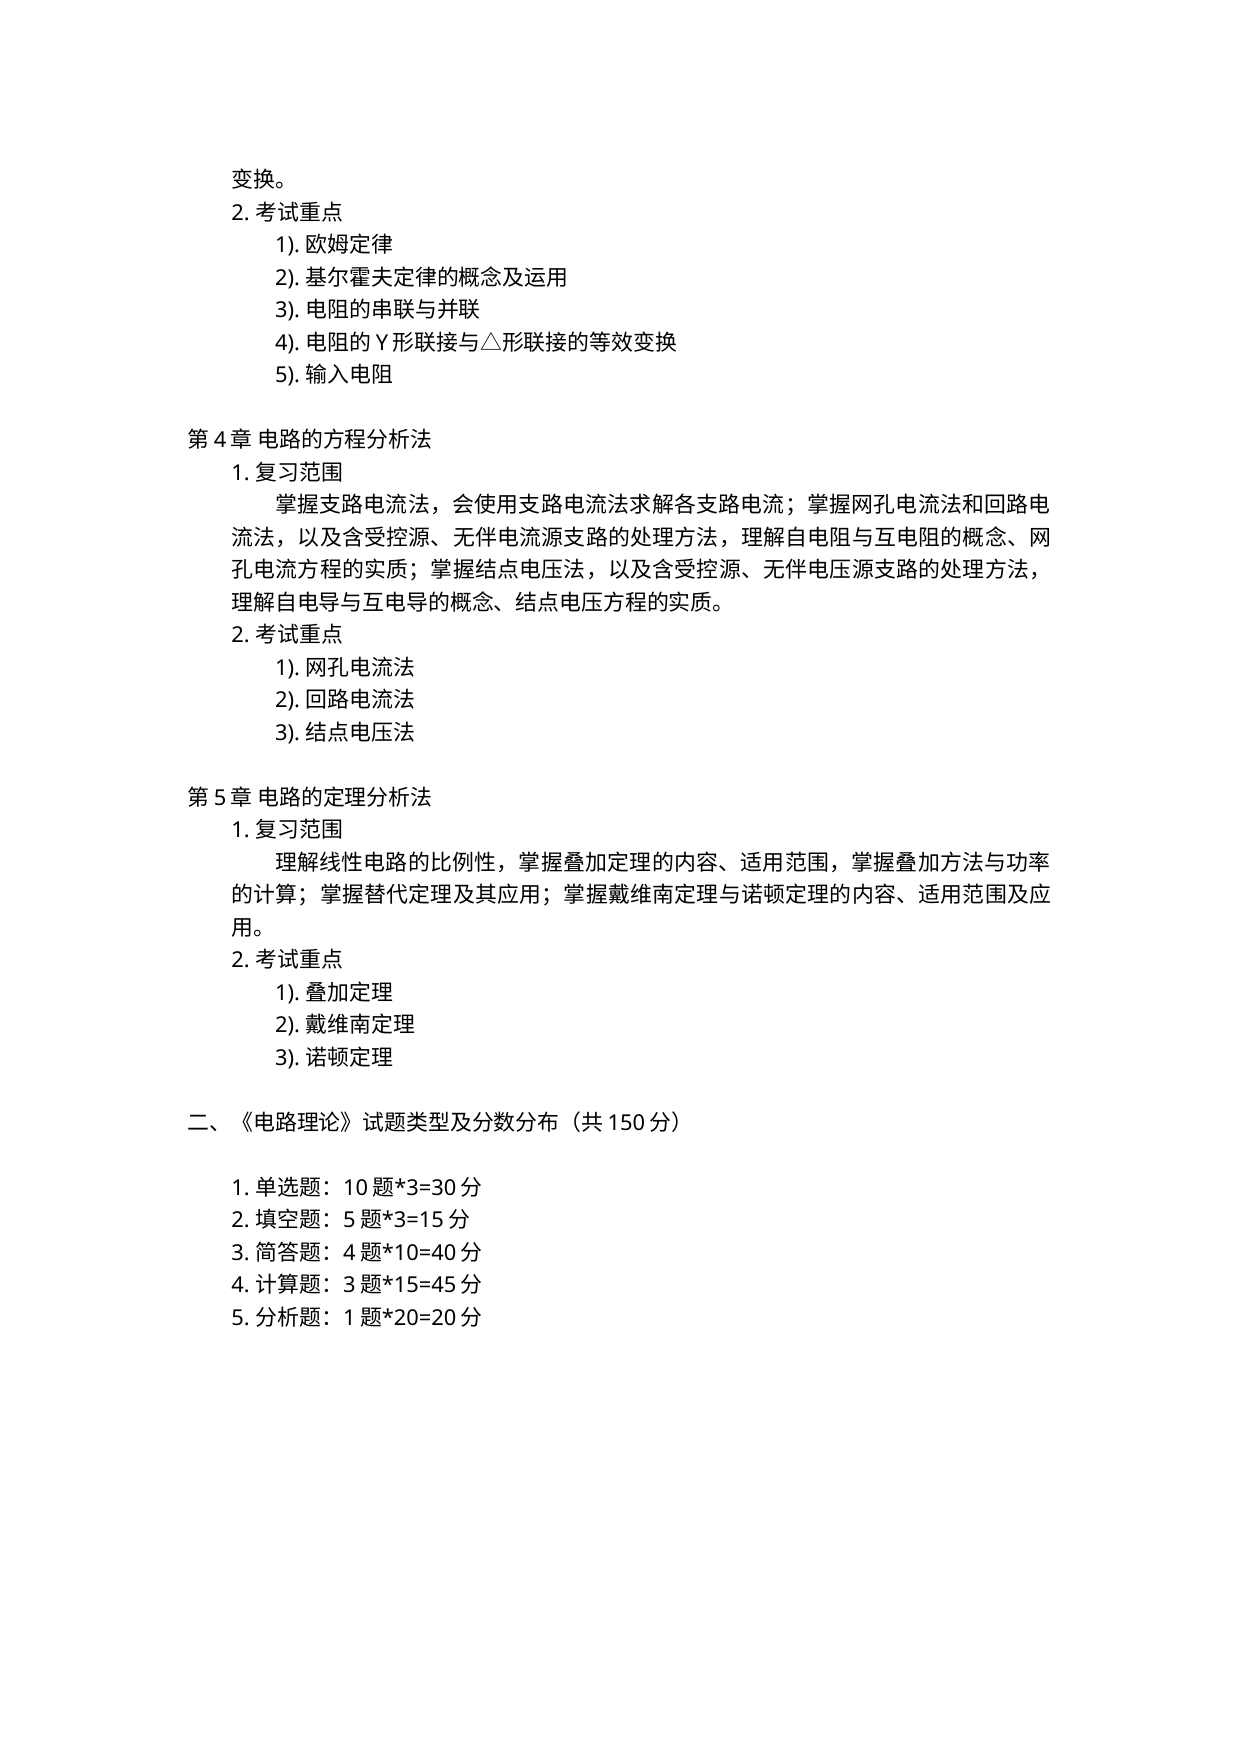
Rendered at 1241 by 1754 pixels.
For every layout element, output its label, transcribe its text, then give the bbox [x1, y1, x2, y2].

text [231, 162, 1053, 194]
text 3). 结点电压法 [275, 714, 1053, 747]
text 4). 电阻的Y形联接与△形联接的等效变换 [275, 324, 1053, 357]
text 2. 考试重点 [187, 617, 1053, 649]
text 3. 简答题：4题*10=40分 [231, 1234, 1053, 1267]
text 3). 电阻的串联与并联 [275, 292, 1053, 324]
text 1). 网孔电流法 [275, 649, 1053, 682]
text 2). 基尔霍夫定律的概念及运用 [275, 259, 1053, 292]
text 1. 单选题：10题*3=30分 [231, 1169, 1053, 1202]
text 第4章 电路的方程分析法 [187, 422, 1053, 454]
text 2. 考试重点 [187, 194, 1053, 227]
text 5). 输入电阻 [275, 357, 1053, 389]
text 1. 复习范围 [187, 812, 1053, 844]
text 2). 回路电流法 [275, 682, 1053, 714]
text 2. 填空题：5题*3=15分 [231, 1202, 1053, 1234]
text 第5章 电路的定理分析法 [187, 779, 1053, 812]
text 1). 欧姆定律 [275, 227, 1053, 259]
text 理解线性电路的比例性，掌握叠加定理的内容、适用范围，掌握叠加方法与功率的计算；掌握替代定理及其应用；掌握戴维南定理与诺顿定理的内容、适用范围及应用。 [231, 844, 1053, 942]
text 2. 考试重点 [187, 942, 1053, 974]
text 2). 戴维南定理 [275, 1007, 1053, 1039]
text 掌握支路电流法，会使用支路电流法求解各支路电流；掌握网孔电流法和回路电流法，以及含受控源、无伴电流源支路的处理方法，理解自电阻与互电阻的概念、网孔电流方程的实质；掌握结点电压法，以及含受控源、无伴电压源支路的处理方法，理解自电导与互电导的概念、结点电压方程的实质。 [231, 487, 1053, 617]
text 1. 复习范围 [187, 454, 1053, 487]
text 二、《电路理论》试题类型及分数分布（共150分） [187, 1104, 1053, 1137]
text 5. 分析题：1题*20=20分 [231, 1299, 1053, 1332]
text 4. 计算题：3题*15=45分 [231, 1267, 1053, 1299]
text 3). 诺顿定理 [275, 1039, 1053, 1072]
text 1). 叠加定理 [275, 974, 1053, 1007]
